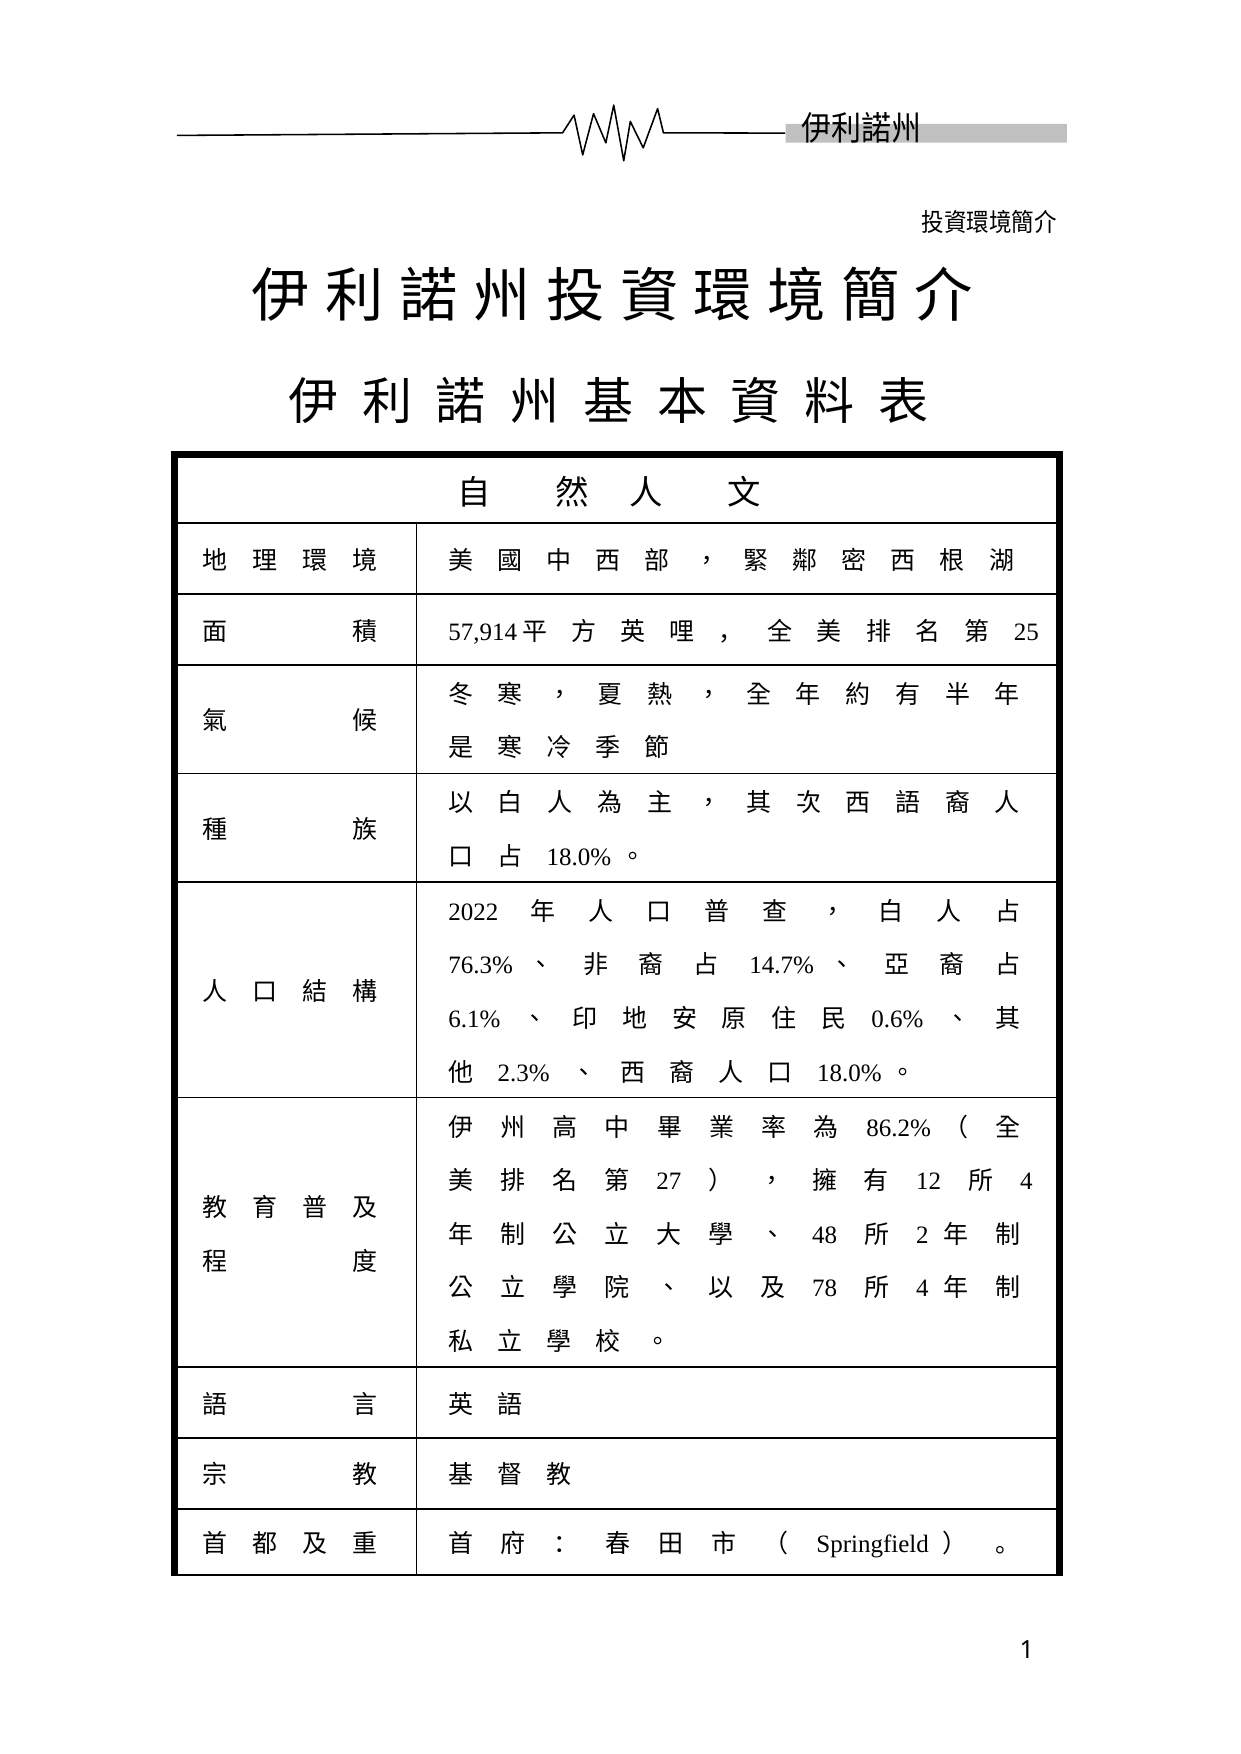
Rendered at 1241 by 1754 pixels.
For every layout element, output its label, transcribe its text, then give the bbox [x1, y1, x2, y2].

table_cell 基督教 [417, 1439, 1056, 1508]
table_cell 2022年人口普查，白人占76.3%、非裔占14.7%、亞裔占6.1%、印地安原住民0.6%、其他2.3%、西裔人口18.0%。 [417, 883, 1056, 1097]
table_cell 英語 [417, 1368, 1056, 1437]
table_cell 種族 [178, 774, 416, 881]
table_header 自 然 人 文 [178, 458, 1056, 522]
table_cell 地理環境 [178, 524, 416, 593]
table_cell 伊州高中畢業率為86.2%（全美排名第27），擁有12所4年制公立大學、48所2年制公立學院、以及78所4年制私立學校。 [417, 1098, 1056, 1366]
table_cell 宗教 [178, 1439, 416, 1508]
table_cell 人口結構 [178, 883, 416, 1097]
table_cell 氣候 [178, 666, 416, 772]
table_cell 語言 [178, 1368, 416, 1437]
table_cell 美國中西部，緊鄰密西根湖 [417, 524, 1056, 593]
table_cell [417, 1510, 1056, 1574]
text 伊利諾州基本資料表 [178, 344, 1063, 451]
table_cell 冬寒，夏熱，全年約有半年是寒冷季節 [417, 666, 1056, 772]
table_cell 面積 [178, 595, 416, 664]
table_cell 以白人為主，其次西語裔人口占18.0%。 [417, 774, 1056, 881]
table_cell 57,914平方英哩，全美排名第25 [417, 595, 1056, 664]
table_cell 教育普及程度 [178, 1098, 416, 1366]
table_cell 首都及重要城市 [178, 1510, 416, 1574]
text 伊利諾州投資環境簡介 [178, 237, 1063, 344]
